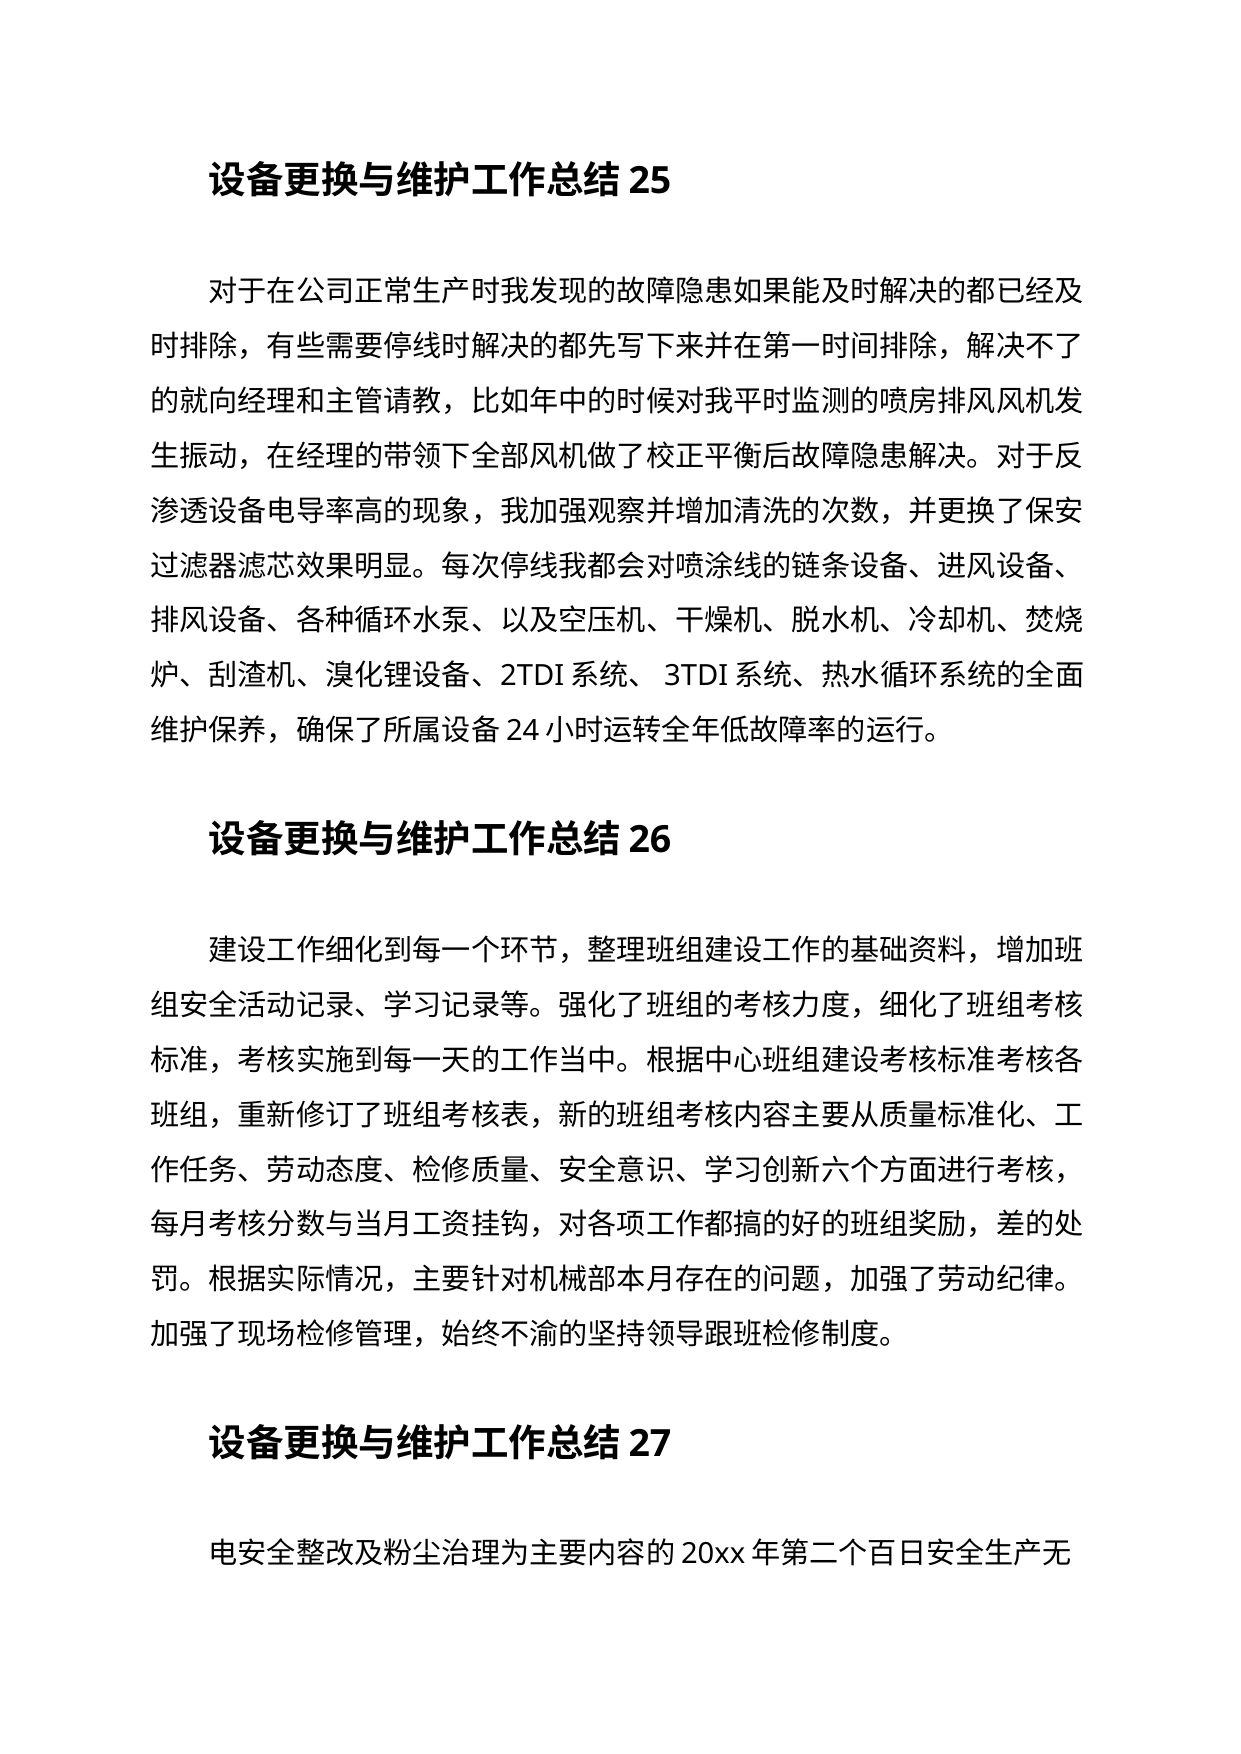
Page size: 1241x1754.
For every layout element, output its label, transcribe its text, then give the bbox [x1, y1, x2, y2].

text 建设工作细化到每一个环节，整理班组建设工作的基础资料，增加班组安全活动记录、学习记录等。强化了班组的考核力度，细化了班组考核标准，考核实施到每一天的工作当中。根据中心班组建设考核标准考核各班组，重新修订了班组考核表，新的班组考核内容主要从质量标准化、工作任务、劳动态度、检修质量、安全意识、学习创新六个方面进行考核，每月考核分数与当月工资挂钩，对各项工作都搞的好的班组奖励，差的处罚。根据实际情况，主要针对机械部本月存在的问题，加强了劳动纪律。加强了现场检修管理，始终不渝的坚持领导跟班检修制度。 [150, 926, 1090, 1353]
text 设备更换与维护工作总结27 [150, 1412, 1090, 1467]
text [150, 1530, 1090, 1572]
text 设备更换与维护工作总结26 [150, 809, 1090, 863]
text 设备更换与维护工作总结25 [150, 150, 1090, 204]
text 对于在公司正常生产时我发现的故障隐患如果能及时解决的都已经及时排除，有些需要停线时解决的都先写下来并在第一时间排除，解决不了的就向经理和主管请教，比如年中的时候对我平时监测的喷房排风风机发生振动，在经理的带领下全部风机做了校正平衡后故障隐患解决。对于反渗透设备电导率高的现象，我加强观察并增加清洗的次数，并更换了保安过滤器滤芯效果明显。每次停线我都会对喷涂线的链条设备、进风设备、排风设备、各种循环水泵、以及空压机、干燥机、脱水机、冷却机、焚烧炉、刮渣机、溴化锂设备、2TDI系统、 3TDI系统、热水循环系统的全面维护保养，确保了所属设备24小时运转全年低故障率的运行。 [150, 268, 1090, 749]
